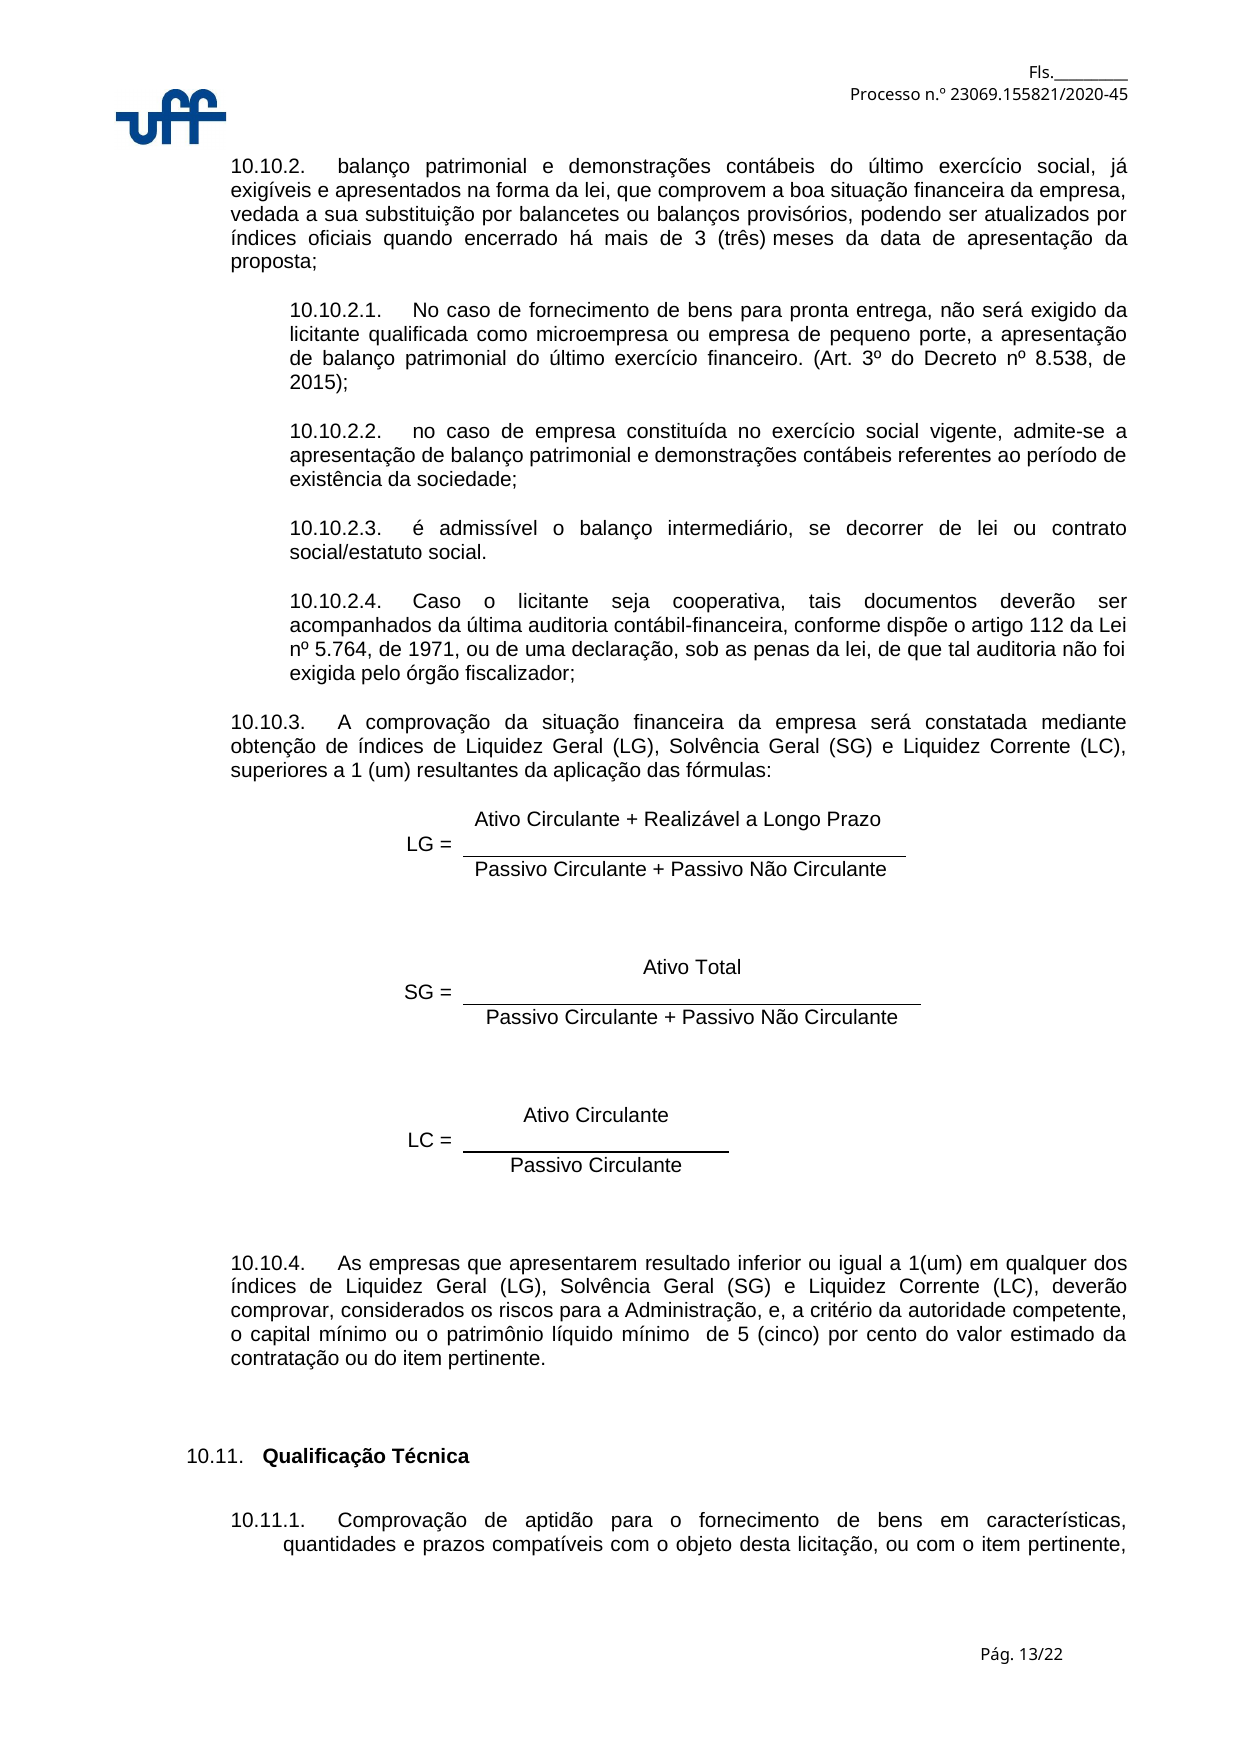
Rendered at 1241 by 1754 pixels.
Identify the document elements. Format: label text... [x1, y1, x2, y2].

list A comprovação da situação financeira da empresa será constatada mediante obtenção de índices de Liquidez Geral (LG), Solvência Geral (SG) e Liquidez Corrente (LC), superiores a 1 (um) resultantes da aplicação das fórmulas: [230, 710, 1128, 782]
table_header LC = [230, 1103, 463, 1201]
table_cell Passivo Circulante + Passivo Não Circulante [463, 1005, 921, 1053]
table_header Ativo Circulante [463, 1103, 729, 1151]
list balanço patrimonial e demonstrações contábeis do último exercício social, já exigíveis e apresentados na forma da lei, que comprovem a boa situação financeira da empresa, vedada a sua substituição por balancetes ou balanços provisórios, podendo ser atualizados por índices oficiais quando encerrado há mais de 3 (três) meses da data de apresentação da proposta; [230, 153, 1128, 273]
table_cell Passivo Circulante + Passivo Não Circulante [463, 857, 906, 906]
list As empresas que apresentarem resultado inferior ou igual a 1(um) em qualquer dos índices de Liquidez Geral (LG), Solvência Geral (SG) e Liquidez Corrente (LC), deverão comprovar, considerados os riscos para a Administração, e, a critério da autoridade competente, o capital mínimo ou o patrimônio líquido mínimo de 5 (cinco) por cento do valor estimado da contratação ou do item pertinente. [230, 1250, 1128, 1370]
table_header Ativo Circulante + Realizável a Longo Prazo [463, 807, 906, 856]
table_header LG = [230, 807, 463, 906]
list Caso o licitante seja cooperativa, tais documentos deverão ser acompanhados da última auditoria contábil-financeira, conforme dispõe o artigo 112 da Lei nº 5.764, de 1971, ou de uma declaração, sob as penas da lei, de que tal auditoria não foi exigida pelo órgão fiscalizador; [289, 589, 1128, 685]
list é admissível o balanço intermediário, se decorrer de lei ou contrato social/estatuto social. [289, 516, 1128, 564]
table_header SG = [230, 955, 463, 1053]
list No caso de fornecimento de bens para pronta entrega, não será exigido da licitante qualificada como microempresa ou empresa de pequeno porte, a apresentação de balanço patrimonial do último exercício financeiro. (Art. 3º do Decreto nº 8.538, de 2015); [289, 298, 1128, 394]
list no caso de empresa constituída no exercício social vigente, admite-se a apresentação de balanço patrimonial e demonstrações contábeis referentes ao período de existência da sociedade; [289, 419, 1128, 491]
table_header Ativo Total [463, 955, 921, 1003]
list Qualificação Técnica [186, 1444, 1128, 1468]
table_cell Passivo Circulante [463, 1153, 729, 1201]
picture [114, 89, 227, 150]
